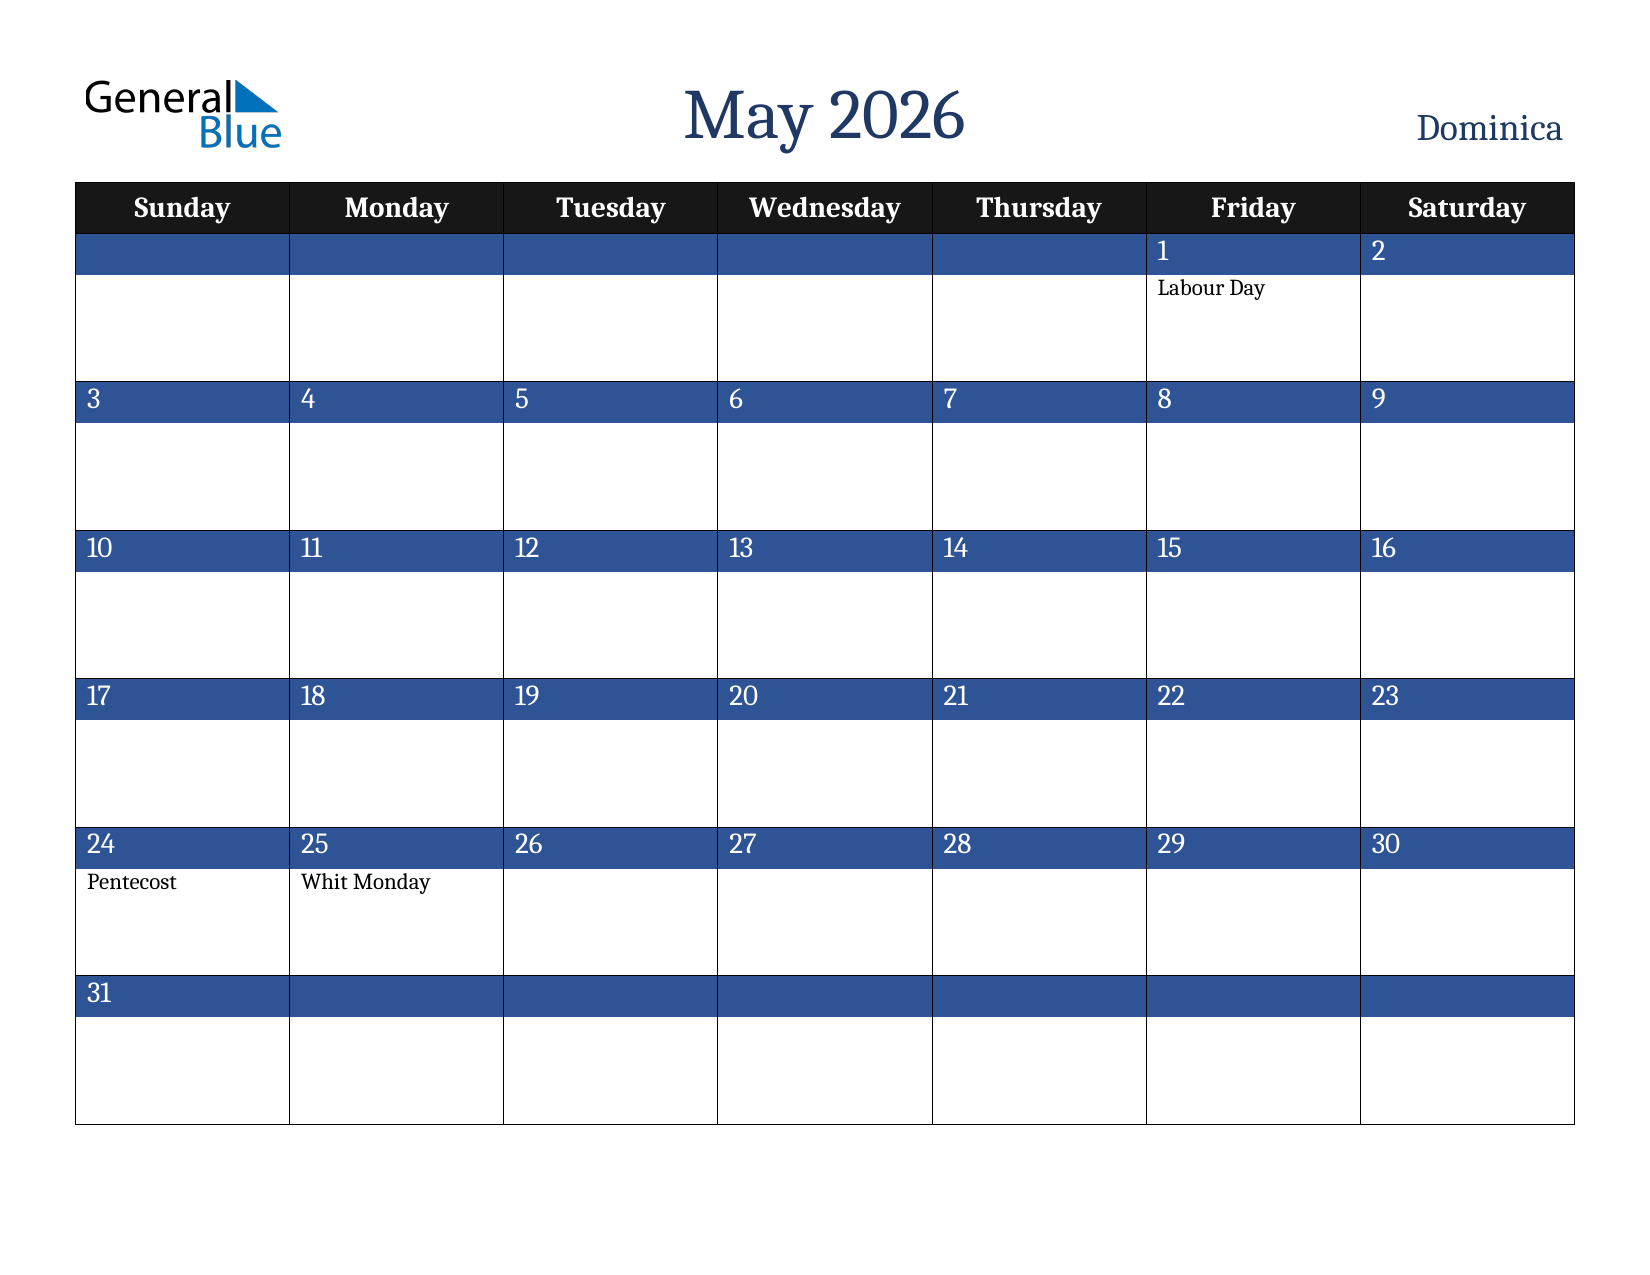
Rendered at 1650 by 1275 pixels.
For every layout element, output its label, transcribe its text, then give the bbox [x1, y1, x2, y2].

table_cell 14 [933, 531, 1146, 572]
table_cell 2 [1361, 234, 1574, 275]
table_cell 11 [290, 531, 503, 572]
table_cell [76, 1017, 289, 1123]
table_cell 16 [1361, 531, 1574, 572]
table_cell Tuesday [504, 183, 717, 233]
table_cell [290, 275, 503, 381]
table_cell 10 [76, 531, 289, 572]
table_cell [1361, 423, 1574, 530]
table_cell [76, 234, 289, 275]
table_cell [933, 720, 1146, 827]
table_cell [290, 423, 503, 530]
table_cell [504, 1017, 717, 1123]
table_cell [504, 423, 717, 530]
table_cell 9 [1361, 382, 1574, 423]
table_cell [504, 720, 717, 827]
table_cell [718, 572, 932, 678]
table_header May 2026 [504, 75, 1146, 182]
table_cell [1361, 869, 1574, 975]
table_cell [933, 572, 1146, 678]
table_cell 31 [76, 976, 289, 1017]
table_cell 20 [718, 679, 932, 720]
table_cell [933, 234, 1146, 275]
table_cell [933, 1017, 1146, 1123]
table_cell [718, 1017, 932, 1123]
table_cell [76, 275, 289, 381]
table_cell [504, 976, 717, 1017]
table_cell 8 [1147, 382, 1360, 423]
table_cell [718, 423, 932, 530]
table_cell Saturday [1361, 183, 1574, 233]
table_cell 29 [1147, 828, 1360, 869]
table_cell 4 [290, 382, 503, 423]
table_cell [1147, 720, 1360, 827]
table_cell [718, 275, 932, 381]
table_cell [1361, 572, 1574, 678]
table_cell 15 [1147, 531, 1360, 572]
table_cell [76, 423, 289, 530]
table_cell [718, 234, 932, 275]
table_header Dominica [1146, 75, 1574, 182]
table_cell [1147, 976, 1360, 1017]
table_cell 3 [76, 382, 289, 423]
table_cell Labour Day [1147, 275, 1360, 381]
table_cell Monday [290, 183, 503, 233]
table_cell [933, 423, 1146, 530]
table_cell 23 [1361, 679, 1574, 720]
table_cell 17 [76, 679, 289, 720]
table_cell [718, 869, 932, 975]
table_cell [933, 275, 1146, 381]
table_cell [1361, 720, 1574, 827]
table_cell 26 [504, 828, 717, 869]
table_cell 13 [718, 531, 932, 572]
table_cell [290, 976, 503, 1017]
table_cell [933, 869, 1146, 975]
table_cell [933, 976, 1146, 1017]
table_cell [504, 869, 717, 975]
table_cell [504, 234, 717, 275]
table_cell 24 [76, 828, 289, 869]
table_cell [1147, 1017, 1360, 1123]
table_cell 27 [718, 828, 932, 869]
table_cell [504, 275, 717, 381]
table_cell [1361, 976, 1574, 1017]
table_cell 28 [933, 828, 1146, 869]
table_cell [718, 976, 932, 1017]
table_cell Friday [1147, 183, 1360, 233]
table_cell [718, 720, 932, 827]
table_cell 25 [290, 828, 503, 869]
table_cell 7 [933, 382, 1146, 423]
table_cell [1147, 572, 1360, 678]
table_cell [1361, 275, 1574, 381]
table_cell [290, 572, 503, 678]
table_cell 19 [504, 679, 717, 720]
table_cell [1147, 423, 1360, 530]
picture [86, 80, 281, 148]
table_cell 18 [290, 679, 503, 720]
table_cell Wednesday [718, 183, 932, 233]
table_cell [1147, 869, 1360, 975]
table_cell [290, 720, 503, 827]
table_cell [1361, 1017, 1574, 1123]
table_cell [290, 234, 503, 275]
table_cell Sunday [76, 183, 289, 233]
table_cell 30 [1361, 828, 1574, 869]
table_cell Thursday [933, 183, 1146, 233]
table_cell 12 [504, 531, 717, 572]
table_cell [504, 572, 717, 678]
table_cell 21 [933, 679, 1146, 720]
table_cell 5 [504, 382, 717, 423]
table_cell 6 [718, 382, 932, 423]
table_cell Pentecost [76, 869, 289, 975]
table_cell [290, 1017, 503, 1123]
table_cell 22 [1147, 679, 1360, 720]
table_cell [76, 572, 289, 678]
table_cell Whit Monday [290, 869, 503, 975]
table_header [76, 75, 503, 182]
table_cell 1 [1147, 234, 1360, 275]
table_cell [76, 720, 289, 827]
